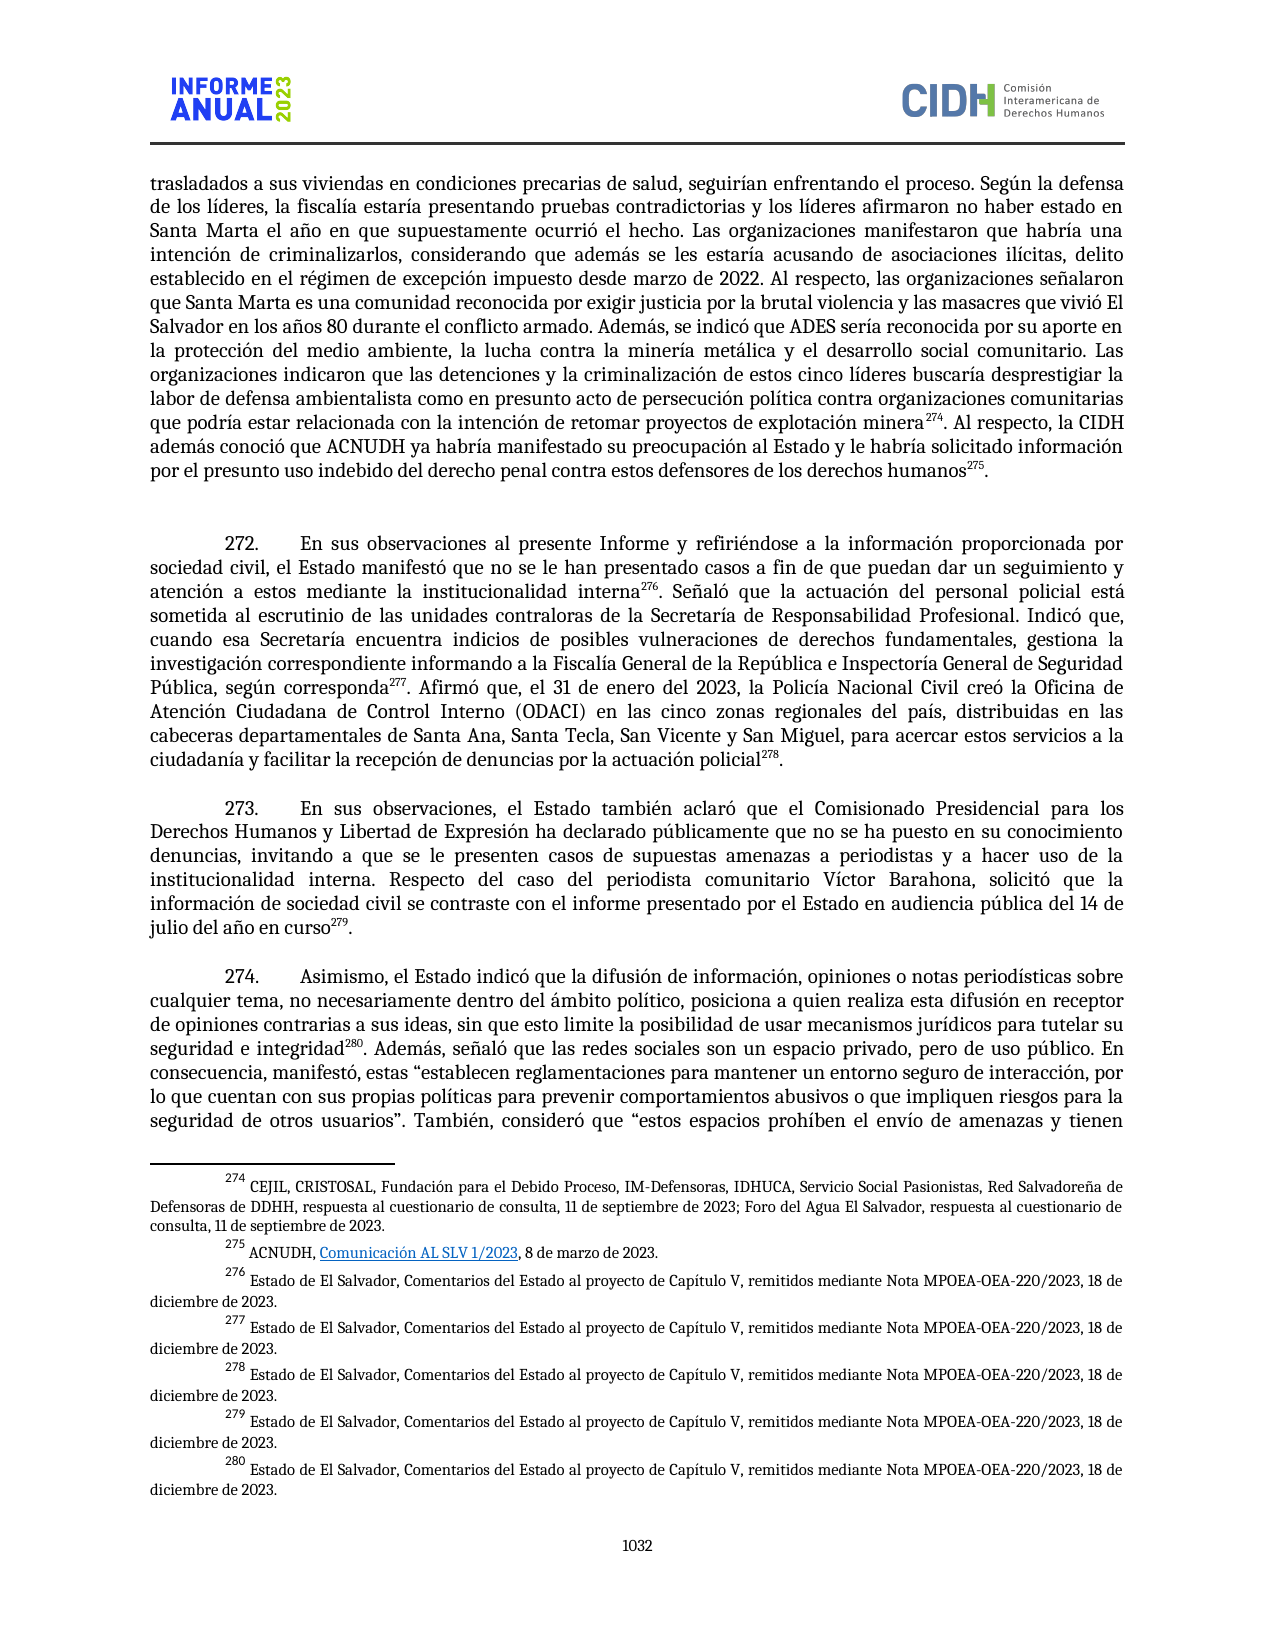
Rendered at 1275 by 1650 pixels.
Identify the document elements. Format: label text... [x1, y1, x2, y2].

text Asimismo, el Estado indicó que la difusión de información, opiniones o notas periodísticas sobre cualquier tema, no necesariamente dentro del ámbito político, posiciona a quien realiza esta difusión en receptor de opiniones contrarias a sus ideas, sin que esto limite la posibilidad de usar mecanismos jurídicos para tutelar su seguridad e integridad. Además, señaló que las redes sociales son un espacio privado, pero de uso público. En consecuencia, manifestó, estas “establecen reglamentaciones para mantener un entorno seguro de interacción, por lo que cuentan con sus propias políticas para prevenir comportamientos abusivos o que impliquen riesgos para la seguridad de otros usuarios”. También, consideró que “estos espacios prohíben el envío de amenazas y tienen habilitada la posibilidad de denuncia de mensajes de esta naturaleza, mecanismo que también se encuentra a disposición de cualquier persona que sea víctima de mensajes amenazantes u hostigamiento”. [150, 965, 1125, 1133]
picture [893, 75, 1114, 127]
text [150, 171, 1125, 483]
text En sus observaciones, el Estado también aclaró que el Comisionado Presidencial para los Derechos Humanos y Libertad de Expresión ha declarado públicamente que no se ha puesto en su conocimiento denuncias, invitando a que se le presenten casos de supuestas amenazas a periodistas y a hacer uso de la institucionalidad interna. Respecto del caso del periodista comunitario Víctor Barahona, solicitó que la información de sociedad civil se contraste con el informe presentado por el Estado en audiencia pública del 14 de julio del año en curso. [150, 796, 1125, 940]
picture [161, 75, 304, 127]
text En sus observaciones al presente Informe y refiriéndose a la información proporcionada por sociedad civil, el Estado manifestó que no se le han presentado casos a fin de que puedan dar un seguimiento y atención a estos mediante la institucionalidad interna. Señaló que la actuación del personal policial está sometida al escrutinio de las unidades contraloras de la Secretaría de Responsabilidad Profesional. Indicó que, cuando esa Secretaría encuentra indicios de posibles vulneraciones de derechos fundamentales, gestiona la investigación correspondiente informando a la Fiscalía General de la República e Inspectoría General de Seguridad Pública, según corresponda. Afirmó que, el 31 de enero del 2023, la Policía Nacional Civil creó la Oficina de Atención Ciudadana de Control Interno (ODACI) en las cinco zonas regionales del país, distribuidas en las cabeceras departamentales de Santa Ana, Santa Tecla, San Vicente y San Miguel, para acercar estos servicios a la ciudadanía y facilitar la recepción de denuncias por la actuación policial. [150, 532, 1125, 771]
